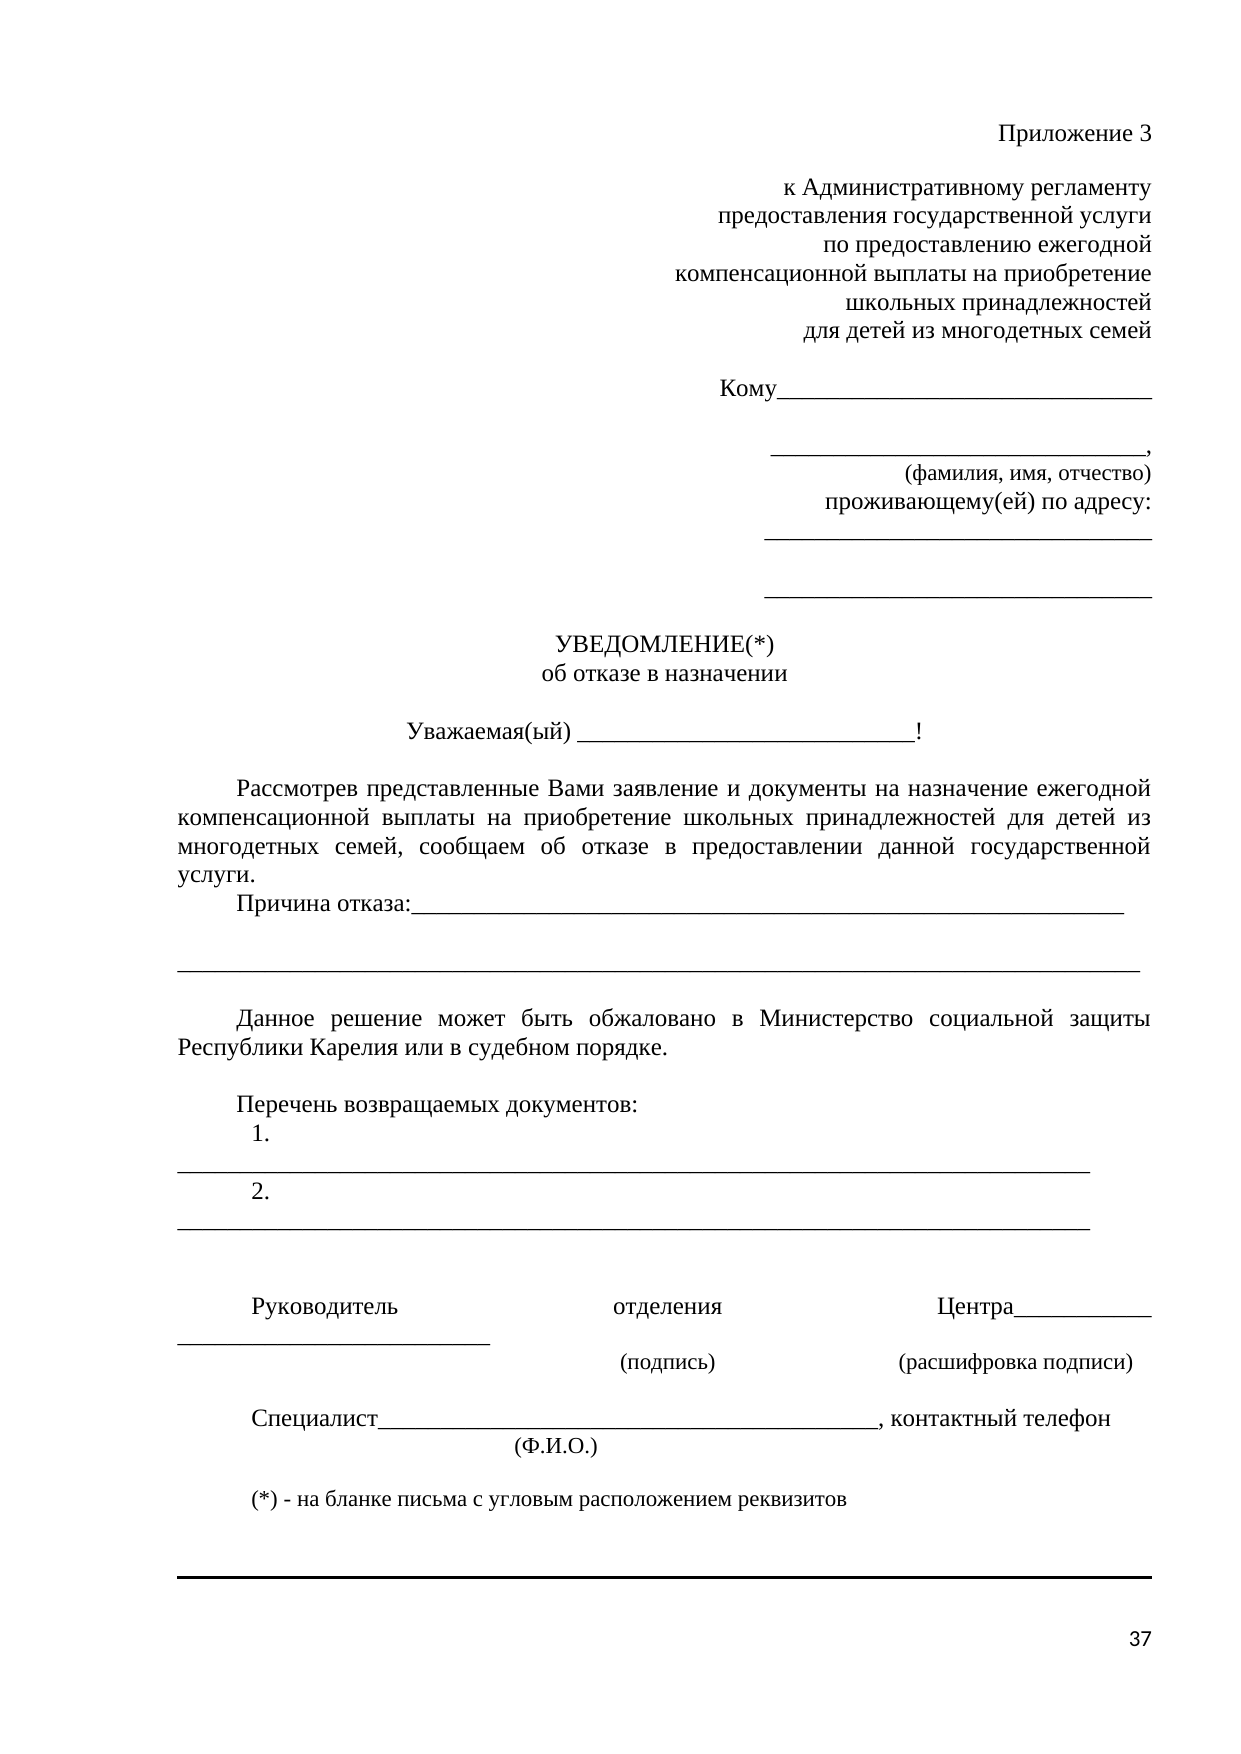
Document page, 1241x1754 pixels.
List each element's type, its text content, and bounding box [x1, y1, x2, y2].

text Перечень возвращаемых документов: [177, 1089, 1152, 1118]
text (Ф.И.О.) [177, 1432, 1152, 1458]
text 2. _________________________________________________________________________ [177, 1176, 1152, 1233]
text Приложение 3 [177, 118, 1152, 147]
text для детей из многодетных семей [177, 316, 1152, 344]
text Уважаемая(ый) ___________________________! [177, 716, 1152, 744]
text (*) - на бланке письма с угловым расположением реквизитов [177, 1485, 1152, 1576]
text ______________________________, [177, 431, 1152, 459]
text об отказе в назначении [177, 658, 1152, 687]
text Данное решение может быть обжаловано в Министерство социальной защиты Республики Карелия или в судебном порядке. [177, 1003, 1152, 1061]
text Рассмотрев представленные Вами заявление и документы на назначение ежегодной компенсационной выплаты на приобретение школьных принадлежностей для детей из многодетных семей, сообщаем об отказе в предоставлении данной государственной услуги. [177, 773, 1152, 888]
text по предоставлению ежегодной [177, 229, 1152, 258]
text Кому______________________________ [177, 373, 1152, 402]
text УВЕДОМЛЕНИЕ(*) [177, 629, 1152, 658]
text компенсационной выплаты на приобретение [177, 258, 1152, 287]
text _______________________________ [177, 514, 1152, 543]
text 1. _________________________________________________________________________ [177, 1118, 1152, 1176]
text к Административному регламенту [177, 172, 1152, 201]
text (подпись) (расшифровка подписи) [177, 1348, 1152, 1374]
text проживающему(ей) по адресу: [177, 486, 1152, 514]
text предоставления государственной услуги [177, 201, 1152, 229]
text _____________________________________________________________________________ [177, 946, 1152, 974]
text школьных принадлежностей [177, 287, 1152, 316]
text Руководитель отделения Центра___________ _________________________ [177, 1291, 1152, 1348]
text (фамилия, имя, отчество) [177, 459, 1152, 486]
text Специалист________________________________________, контактный телефон [177, 1403, 1152, 1432]
text _______________________________ [177, 572, 1152, 601]
text Причина отказа:_________________________________________________________ [177, 888, 1152, 917]
